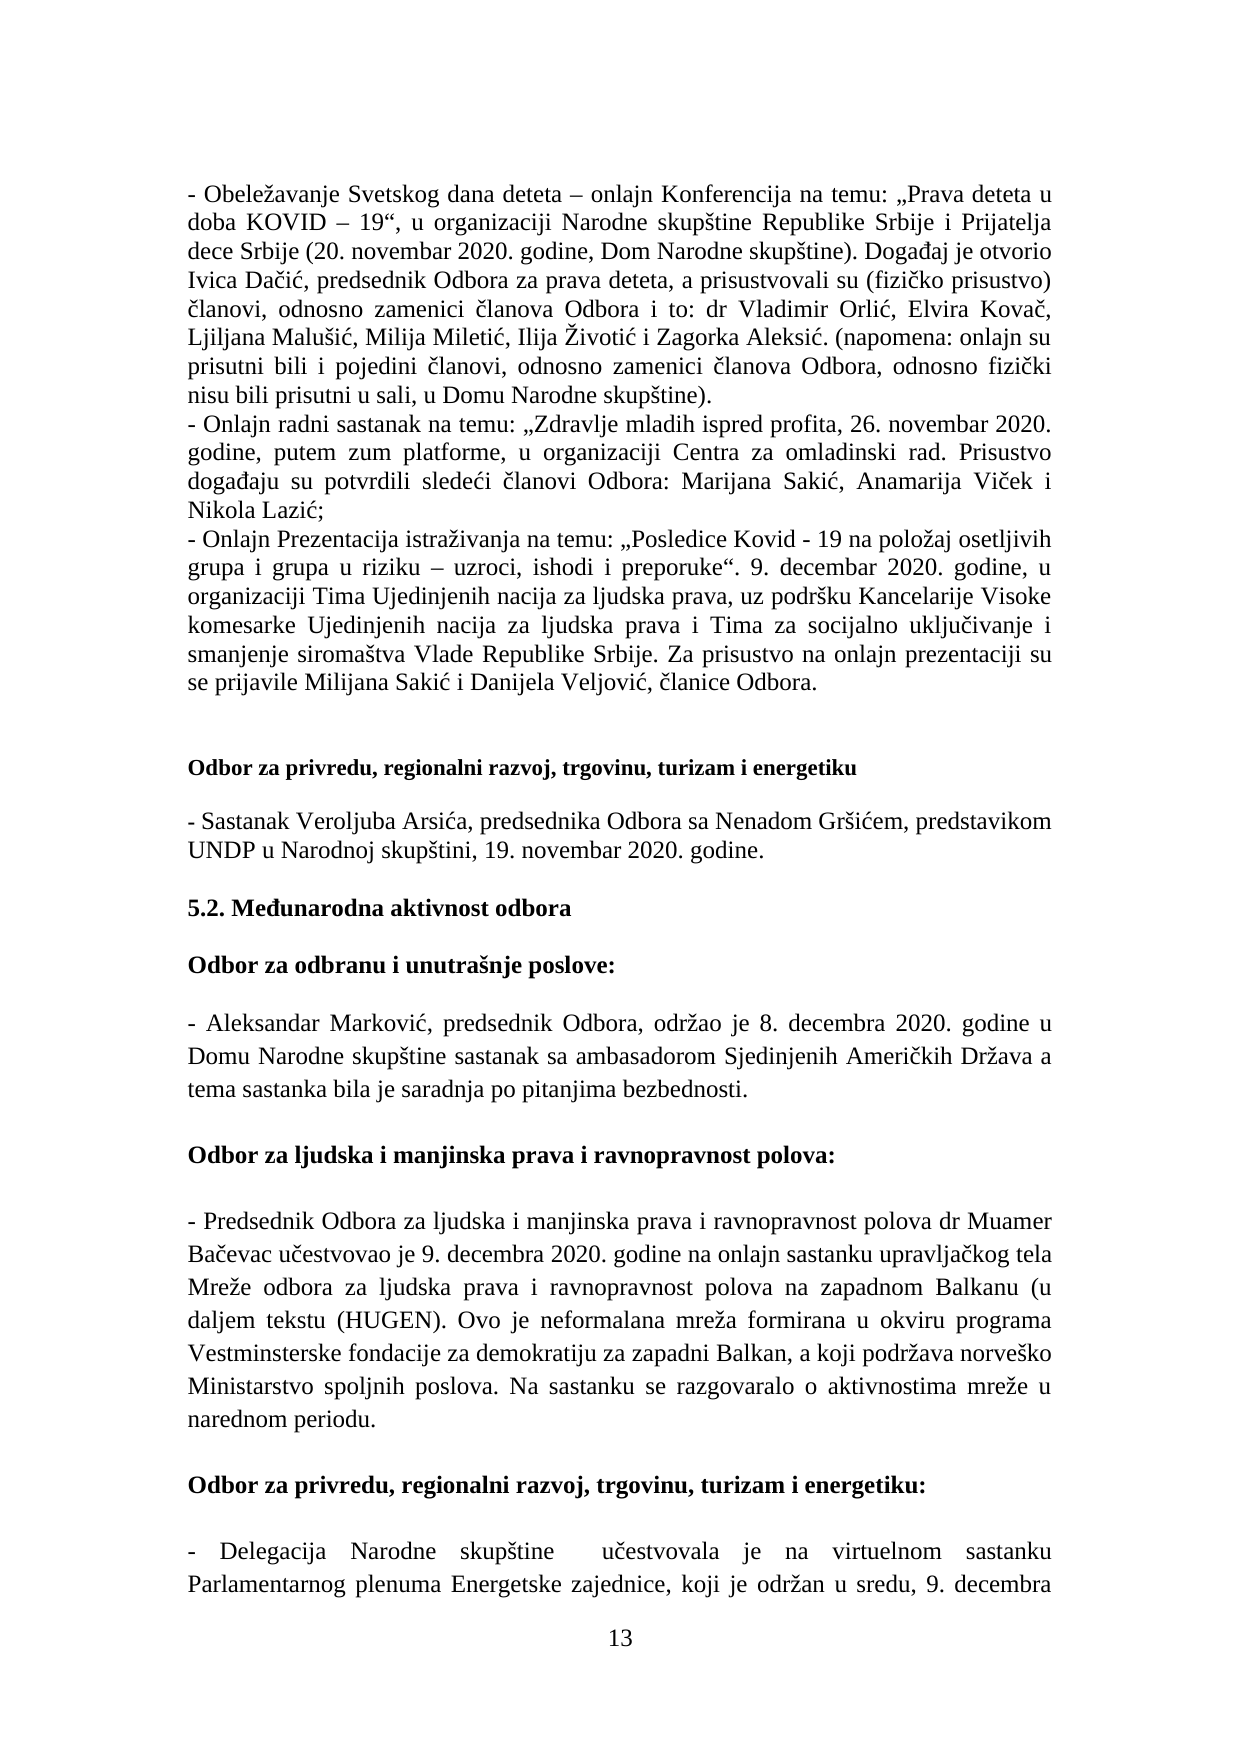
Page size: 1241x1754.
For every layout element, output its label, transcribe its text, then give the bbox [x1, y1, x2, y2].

text Odbor za odbranu i unutrašnje poslove: [187, 950, 1053, 979]
text 5.2. Međunarodna aktivnost odbora [187, 893, 1053, 921]
text - Onlajn Prezentacija istraživanja na temu: „Posledice Kovid - 19 na položaj osetljivih grupa i grupa u riziku – uzroci, ishodi i preporuke“. 9. decembar 2020. godine, u organizaciji Tima Ujedinjenih nacija za ljudska prava, uz podršku Kancelarije Visoke komesarke Ujedinjenih nacija za ljudska prava i Tima za socijalno uključivanje i smanjenje siromaštva Vlade Republike Srbije. Za prisustvo na onlajn prezentaciji su se prijavile Milijana Sakić i Danijela Veljović, članice Odbora. [187, 524, 1053, 696]
text Odbor za privredu, regionalni razvoj, trgovinu, turizam i energetiku [187, 754, 1053, 780]
list - Predsednik Odbora za ljudska i manjinska prava i ravnopravnost polova dr Muamer Bačevac učestvovao je 9. decembra 2020. godine na onlajn sastanku upravljačkog tela Mreže odbora za ljudska prava i ravnopravnost polova na zapadnom Balkanu (u daljem tekstu (HUGEN). Ovo je neformalana mreža formirana u okviru programa Vestminsterske fondacije za demokratiju za zapadni Balkan, a koji podržava norveško Ministarstvo spoljnih poslova. Na sastanku se razgovaralo o aktivnostima mreže u narednom periodu. [187, 1206, 1053, 1433]
text - Onlajn radni sastanak na temu: „Zdravlje mladih ispred profita, 26. novembar 2020. godine, putem zum platforme, u organizaciji Centra za omladinski rad. Prisustvo događaju su potvrdili sledeći članovi Odbora: Marijana Sakić, Anamarija Viček i Nikola Lazić; [187, 409, 1053, 524]
text - Obeležavanje Svetskog dana deteta – onlajn Konferencija na temu: „Prava deteta u doba KOVID – 19“, u organizaciji Narodne skupštine Republike Srbije i Prijatelja dece Srbije (20. novembar 2020. godine, Dom Narodne skupštine). Događaj je otvorio Ivica Dačić, predsednik Odbora za prava deteta, a prisustvovali su (fizičko prisustvo) članovi, odnosno zamenici članova Odbora i to: dr Vladimir Orlić, Elvira Kovač, Ljiljana Malušić, Milija Miletić, Ilija Životić i Zagorka Aleksić. (napomena: onlajn su prisutni bili i pojedini članovi, odnosno zamenici članova Odbora, odnosno fizički nisu bili prisutni u sali, u Domu Narodne skupštine). [187, 179, 1053, 409]
list Odbor za privredu, regionalni razvoj, trgovinu, turizam i energetiku: [187, 1470, 1053, 1499]
list Odbor za ljudska i manjinska prava i ravnopravnost polova: [187, 1140, 1053, 1168]
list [187, 1536, 1053, 1598]
text - Sastanak Veroljuba Arsića, predsednika Odbora sa Nenadom Gršićem, predstavikom UNDP u Narodnoj skupštini, 19. novembar 2020. godine. [187, 806, 1053, 864]
list - Aleksandar Marković, predsednik Odbora, održao je 8. decembra 2020. godine u Domu Narodne skupštine sastanak sa ambasadorom Sjedinjenih Američkih Država a tema sastanka bila je saradnja po pitanjima bezbednosti. [187, 1008, 1053, 1102]
